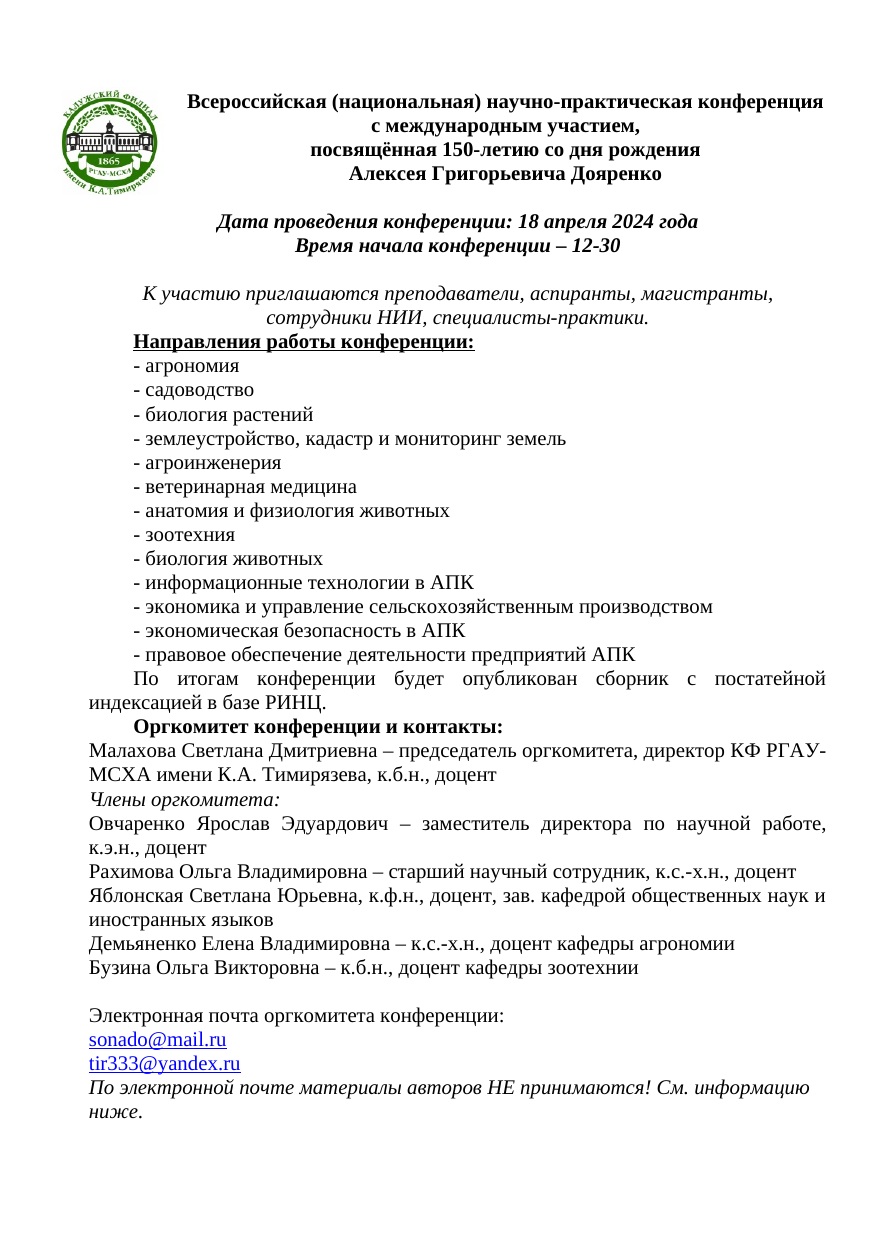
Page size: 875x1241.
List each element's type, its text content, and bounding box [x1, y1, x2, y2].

text Члены оргкомитета: [89, 786, 827, 811]
picture [51, 87, 166, 197]
text - экономика и управление сельскохозяйственным производством [89, 594, 827, 618]
text Дата проведения конференции: 18 апреля 2024 года [89, 209, 827, 233]
text Рахимова Ольга Владимировна – старший научный сотрудник, к.с.-х.н., доцент [89, 859, 827, 883]
text Яблонская Светлана Юрьевна, к.ф.н., доцент, зав. кафедрой общественных наук и иностранных языков [89, 883, 827, 931]
text - землеустройство, кадастр и мониторинг земель [89, 426, 827, 449]
text По электронной почте материалы авторов НЕ принимаются! См. информацию ниже. [89, 1075, 827, 1123]
text - садоводство [89, 377, 827, 401]
text К участию приглашаются преподаватели, аспиранты, магистранты, сотрудники НИИ, специалисты-практики. [89, 281, 827, 329]
text - ветеринарная медицина [89, 474, 827, 498]
text - биология растений [89, 401, 827, 426]
text sonado@mail.ru [89, 1027, 827, 1051]
text - биология животных [89, 546, 827, 570]
text - зоотехния [89, 522, 827, 546]
text По итогам конференции будет опубликован сборник с постатейной индексацией в базе РИНЦ. [89, 666, 827, 714]
text Оргкомитет конференции и контакты: [89, 714, 827, 738]
text tir333@yandex.ru [89, 1051, 827, 1075]
text - экономическая безопасность в АПК [89, 618, 827, 642]
text Направления работы конференции: [89, 329, 827, 353]
text - информационные технологии в АПК [89, 570, 827, 594]
text Алексея Григорьевича Дояренко [166, 161, 827, 185]
text Электронная почта оргкомитета конференции: [89, 1003, 827, 1027]
text Демьяненко Елена Владимировна – к.с.-х.н., доцент кафедры агрономии [89, 931, 827, 955]
text - агрономия [89, 353, 827, 377]
text - анатомия и физиология животных [89, 498, 827, 522]
text - правовое обеспечение деятельности предприятий АПК [89, 642, 827, 666]
text Малахова Светлана Дмитриевна – председатель оргкомитета, директор КФ РГАУ-МСХА имени К.А. Тимирязева, к.б.н., доцент [89, 738, 827, 786]
text Время начала конференции – 12-30 [89, 233, 827, 257]
text - агроинженерия [89, 449, 827, 474]
text Овчаренко Ярослав Эдуардович – заместитель директора по научной работе, к.э.н., доцент [89, 811, 827, 859]
text Бузина Ольга Викторовна – к.б.н., доцент кафедры зоотехнии [89, 955, 827, 979]
text Всероссийская (национальная) научно-практическая конференция с международным участием, [166, 89, 827, 137]
text посвящённая 150-летию со дня рождения [166, 137, 827, 161]
